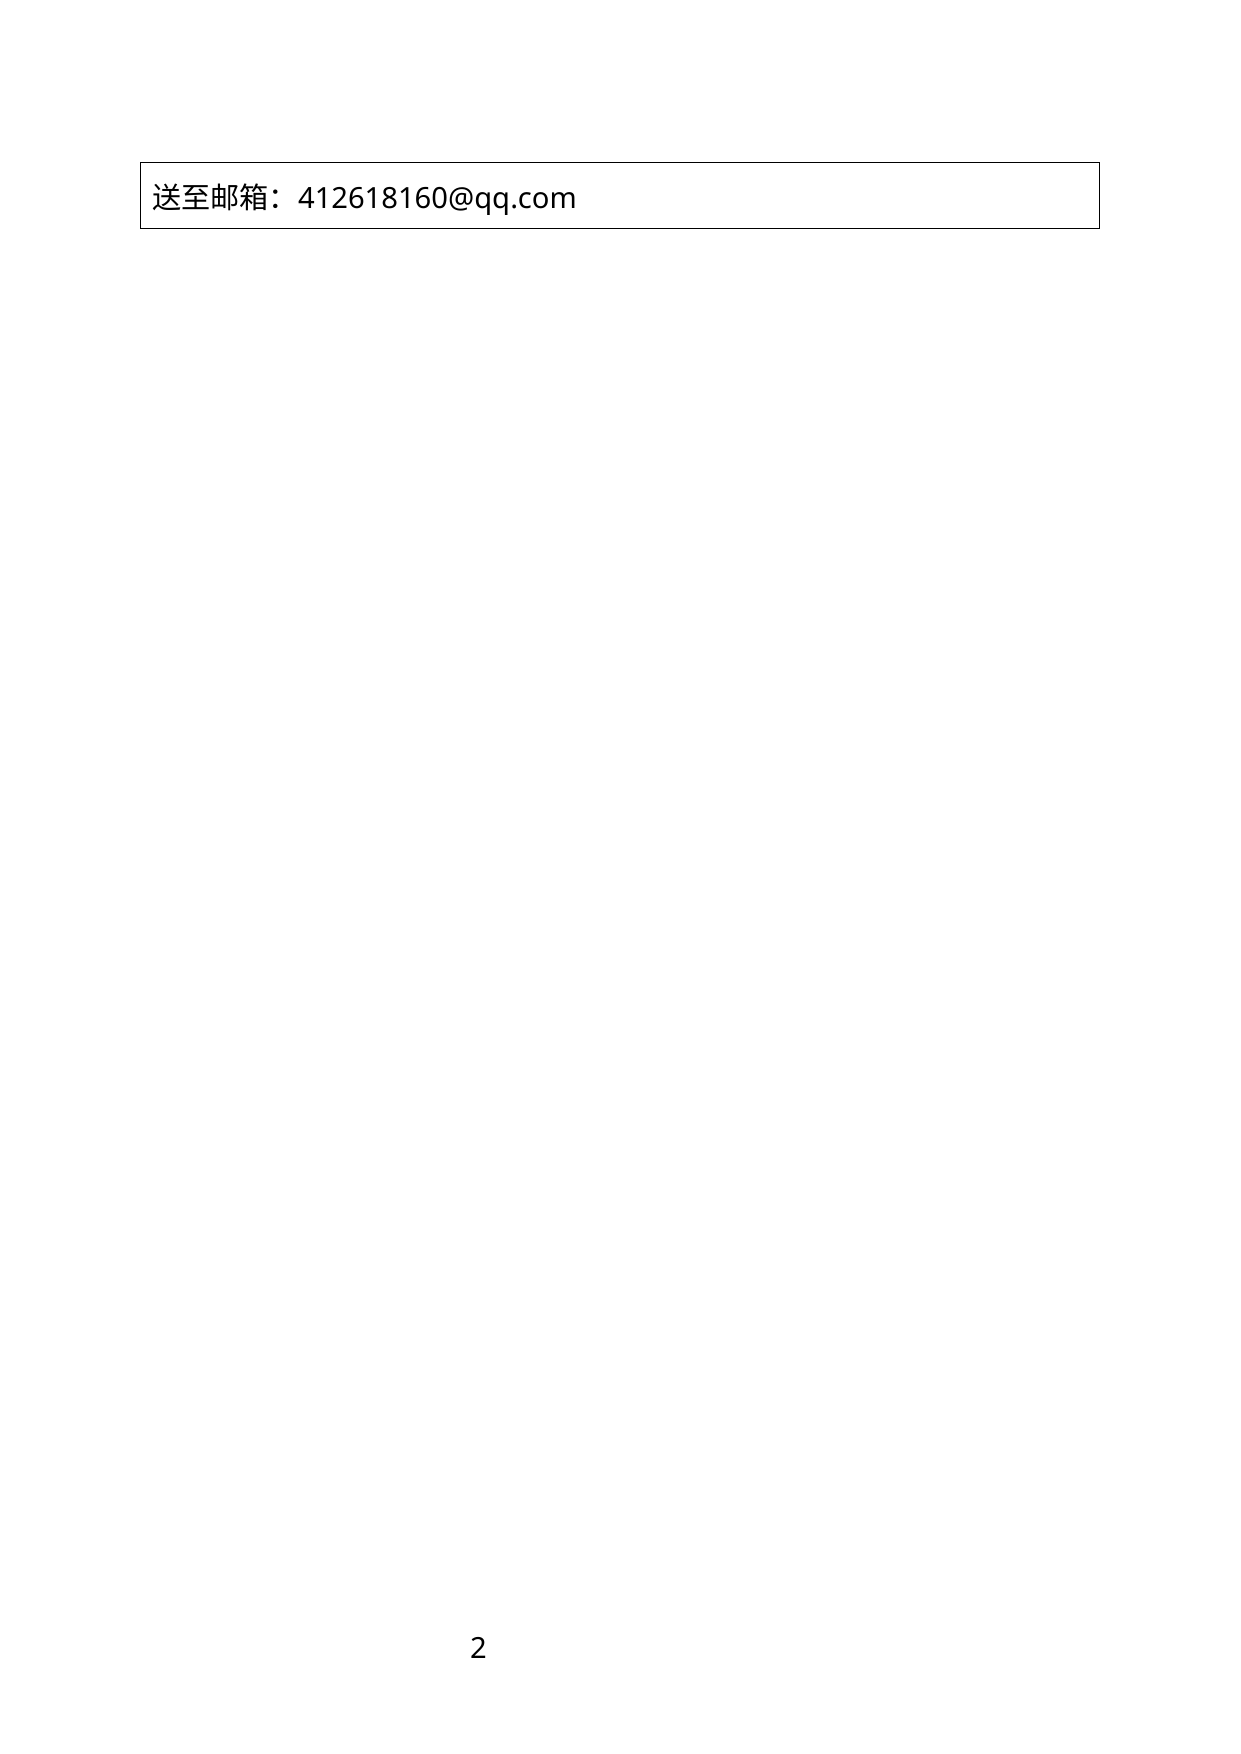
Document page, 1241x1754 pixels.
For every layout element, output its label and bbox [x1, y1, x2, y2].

table_cell [141, 163, 1099, 228]
